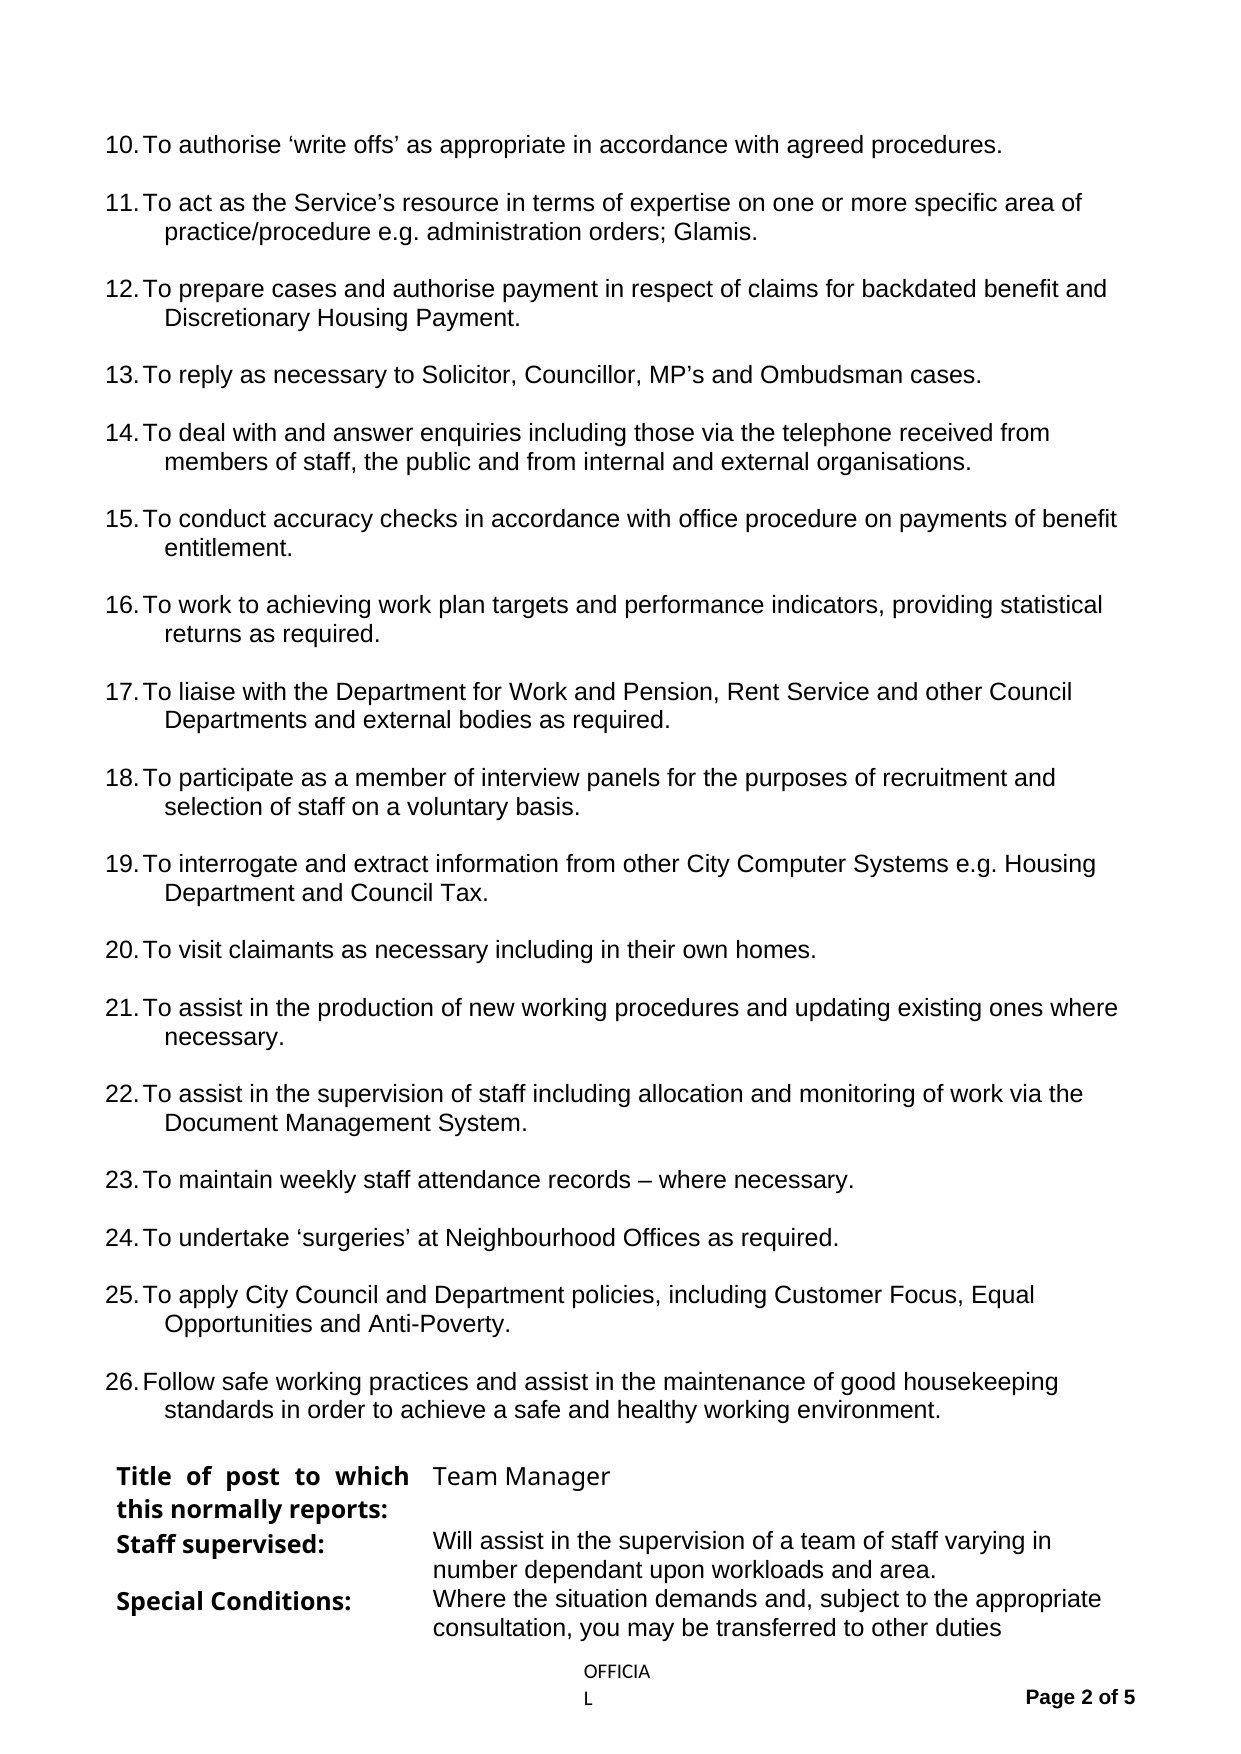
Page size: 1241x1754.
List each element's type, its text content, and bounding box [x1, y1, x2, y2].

table_cell Staff supervised: [105, 1526, 421, 1584]
list To undertake ‘surgeries’ at Neighbourhood Offices as required. [105, 1223, 1135, 1252]
list To liaise with the Department for Work and Pension, Rent Service and other Council Departments and external bodies as required. [105, 677, 1135, 734]
list To visit claimants as necessary including in their own homes. [105, 935, 1135, 964]
table_cell Special Conditions: [105, 1584, 421, 1641]
list To reply as necessary to Solicitor, Councillor, MP’s and Ombudsman cases. [105, 360, 1135, 389]
list To maintain weekly staff attendance records – where necessary. [105, 1165, 1135, 1194]
list To interrogate and extract information from other City Computer Systems e.g. Housing Department and Council Tax. [105, 849, 1135, 907]
table_cell Will assist in the supervision of a team of staff varying in number dependant upon workloads and area. [421, 1526, 1136, 1584]
list To work to achieving work plan targets and performance indicators, providing statistical returns as required. [105, 590, 1135, 648]
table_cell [421, 1584, 1136, 1641]
list Follow safe working practices and assist in the maintenance of good housekeeping standards in order to achieve a safe and healthy working environment. [105, 1367, 1135, 1424]
list To deal with and answer enquiries including those via the telephone received from members of staff, the public and from internal and external organisations. [105, 418, 1135, 475]
list To assist in the supervision of staff including allocation and monitoring of work via the Document Management System. [105, 1079, 1135, 1137]
list To conduct accuracy checks in accordance with office procedure on payments of benefit entitlement. [105, 504, 1135, 562]
list To participate as a member of interview panels for the purposes of recruitment and selection of staff on a voluntary basis. [105, 763, 1135, 820]
table_header Title of post to which this normally reports: [105, 1458, 421, 1526]
list To apply City Council and Department policies, including Customer Focus, Equal Opportunities and Anti-Poverty. [105, 1280, 1135, 1338]
list To assist in the production of new working procedures and updating existing ones where necessary. [105, 993, 1135, 1050]
list To prepare cases and authorise payment in respect of claims for backdated benefit and Discretionary Housing Payment. [105, 274, 1135, 332]
table_header Team Manager [421, 1458, 1136, 1526]
list To act as the Service’s resource in terms of expertise on one or more specific area of practice/procedure e.g. administration orders; Glamis. [105, 188, 1135, 245]
list To authorise ‘write offs’ as appropriate in accordance with agreed procedures. [105, 130, 1135, 159]
